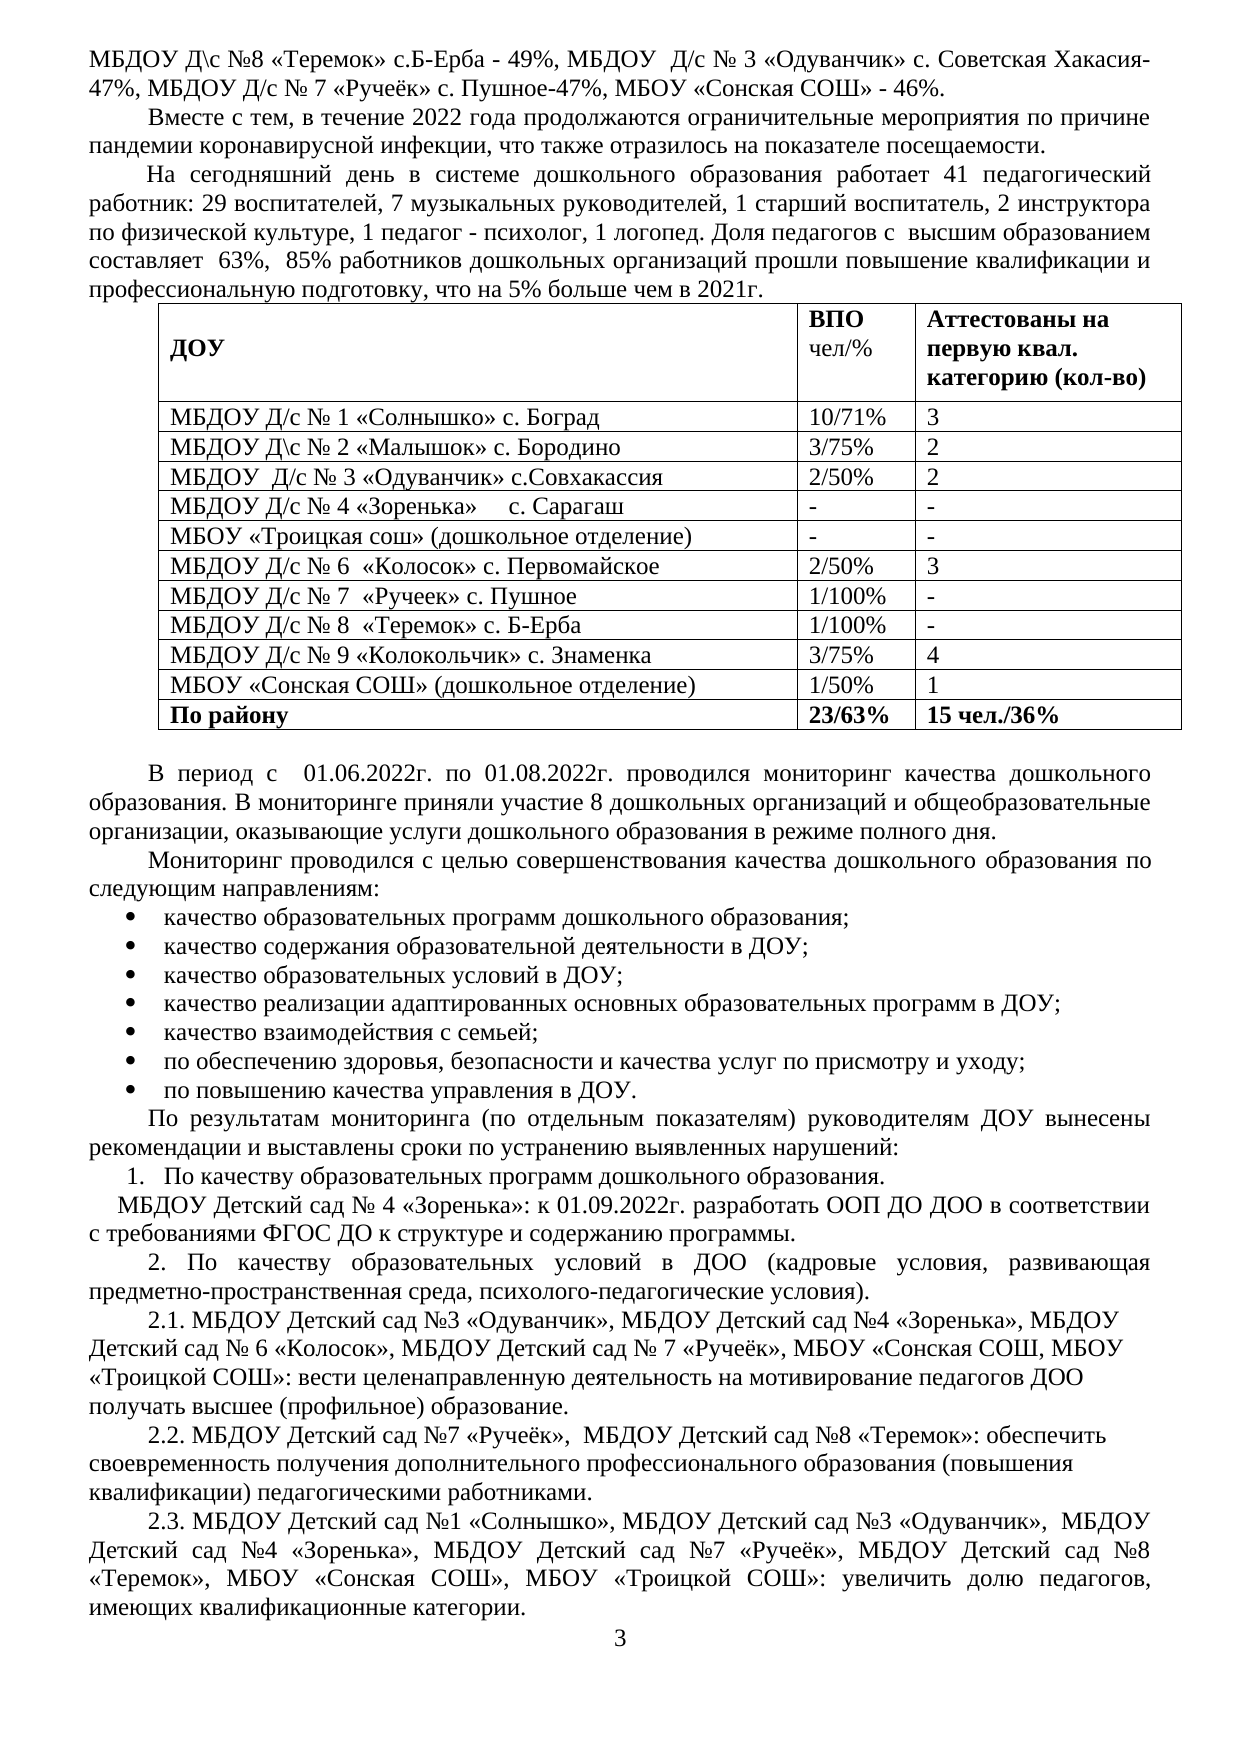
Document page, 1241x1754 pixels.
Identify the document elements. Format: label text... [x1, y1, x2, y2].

table_cell 15 чел./36% [916, 700, 1181, 729]
list по повышению качества управления в ДОУ. [126, 1075, 1152, 1103]
list качество реализации адаптированных основных образовательных программ в ДОУ; [126, 988, 1152, 1017]
table_cell 2 [916, 462, 1181, 490]
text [89, 44, 1152, 102]
text По результатам мониторинга (по отдельным показателям) руководителям ДОУ вынесены рекомендации и выставлены сроки по устранению выявленных нарушений: [89, 1103, 1152, 1161]
table_cell 3 [916, 402, 1181, 431]
table_cell МБОУ «Троицкая сош» (дошкольное отделение) [159, 521, 797, 550]
list По качеству образовательных программ дошкольного образования. [126, 1161, 1152, 1190]
table_cell - [916, 521, 1181, 550]
list качество взаимодействия с семьей; [126, 1017, 1152, 1046]
text Вместе с тем, в течение 2022 года продолжаются ограничительные мероприятия по причине пандемии коронавирусной инфекции, что также отразилось на показателе посещаемости. [89, 102, 1152, 159]
table_cell МБДОУ Д/с № 1 «Солнышко» с. Боград [159, 402, 797, 431]
table_cell МБДОУ Д/с № 3 «Одуванчик» с.Совхакассия [159, 462, 797, 490]
table_header ДОУ [159, 304, 797, 401]
table_cell 10/71% [798, 402, 915, 431]
table_cell МБДОУ Д/с № 9 «Колокольчик» с. Знаменка [159, 640, 797, 669]
table_header Аттестованы на первую квал. категорию (кол-во) [916, 304, 1181, 401]
table_cell 1/100% [798, 581, 915, 609]
table_cell 23/63% [798, 700, 915, 729]
table_cell МБОУ «Сонская СОШ» (дошкольное отделение) [159, 670, 797, 699]
text 2.2. МБДОУ Детский сад №7 «Ручеёк», МБДОУ Детский сад №8 «Теремок»: обеспечить своевременность получения дополнительного профессионального образования (повышения квалификации) педагогическими работниками. [89, 1420, 1152, 1506]
table_cell 3 [916, 551, 1181, 580]
table_cell - [798, 521, 915, 550]
table_cell 3/75% [798, 432, 915, 461]
table_cell - [916, 611, 1181, 639]
list качество образовательных условий в ДОУ; [126, 960, 1152, 988]
table_cell 2/50% [798, 462, 915, 490]
table_cell - [916, 581, 1181, 609]
table_cell МБДОУ Д/с № 8 «Теремок» с. Б-Ерба [159, 611, 797, 639]
text 2.3. МБДОУ Детский сад №1 «Солнышко», МБДОУ Детский сад №3 «Одуванчик», МБДОУ Детский сад №4 «Зоренька», МБДОУ Детский сад №7 «Ручеёк», МБДОУ Детский сад №8 «Теремок», МБОУ «Сонская СОШ», МБОУ «Троицкой СОШ»: увеличить долю педагогов, имеющих квалификационные категории. [89, 1506, 1152, 1621]
table_cell МБДОУ Д/с № 4 «Зоренька» с. Сарагаш [159, 491, 797, 520]
table_cell МБДОУ Д/с № 7 «Ручеек» с. Пушное [159, 581, 797, 609]
text На сегодняшний день в системе дошкольного образования работает 41 педагогический работник: 29 воспитателей, 7 музыкальных руководителей, 1 старший воспитатель, 2 инструктора по физической культуре, 1 педагог - психолог, 1 логопед. Доля педагогов с высшим образованием составляет 63%, 85% работников дошкольных организаций прошли повышение квалификации и профессиональную подготовку, что на 5% больше чем в 2021г. [89, 159, 1152, 303]
list качество образовательных программ дошкольного образования; [126, 902, 1152, 931]
table_cell 4 [916, 640, 1181, 669]
text МБДОУ Детский сад № 4 «Зоренька»: к 01.09.2022г. разработать ООП ДО ДОО в соответствии с требованиями ФГОС ДО к структуре и содержанию программы. [89, 1190, 1152, 1247]
table_cell МБДОУ Д\с № 2 «Малышок» с. Бородино [159, 432, 797, 461]
table_cell 2/50% [798, 551, 915, 580]
table_cell 1/100% [798, 611, 915, 639]
table_cell 1 [916, 670, 1181, 699]
text В период с 01.06.2022г. по 01.08.2022г. проводился мониторинг качества дошкольного образования. В мониторинге приняли участие 8 дошкольных организаций и общеобразовательные организации, оказывающие услуги дошкольного образования в режиме полного дня. [89, 758, 1152, 845]
list качество содержания образовательной деятельности в ДОУ; [126, 931, 1152, 960]
table_cell 3/75% [798, 640, 915, 669]
table_header ВПО чел/% [798, 304, 915, 401]
list 2. По качеству образовательных условий в ДОО (кадровые условия, развивающая предметно-пространственная среда, психолого-педагогические условия). [89, 1247, 1152, 1305]
table_cell 1/50% [798, 670, 915, 699]
text Мониторинг проводился с целью совершенствования качества дошкольного образования по следующим направлениям: [89, 845, 1152, 902]
table_cell - [798, 491, 915, 520]
table_cell По району [159, 700, 797, 729]
table_cell - [916, 491, 1181, 520]
table_cell 2 [916, 432, 1181, 461]
table_cell МБДОУ Д/с № 6 «Колосок» с. Первомайское [159, 551, 797, 580]
list по обеспечению здоровья, безопасности и качества услуг по присмотру и уходу; [126, 1046, 1152, 1075]
text 2.1. МБДОУ Детский сад №3 «Одуванчик», МБДОУ Детский сад №4 «Зоренька», МБДОУ Детский сад № 6 «Колосок», МБДОУ Детский сад № 7 «Ручеёк», МБОУ «Сонская СОШ, МБОУ «Троицкой СОШ»: вести целенаправленную деятельность на мотивирование педагогов ДОО получать высшее (профильное) образование. [89, 1305, 1152, 1420]
